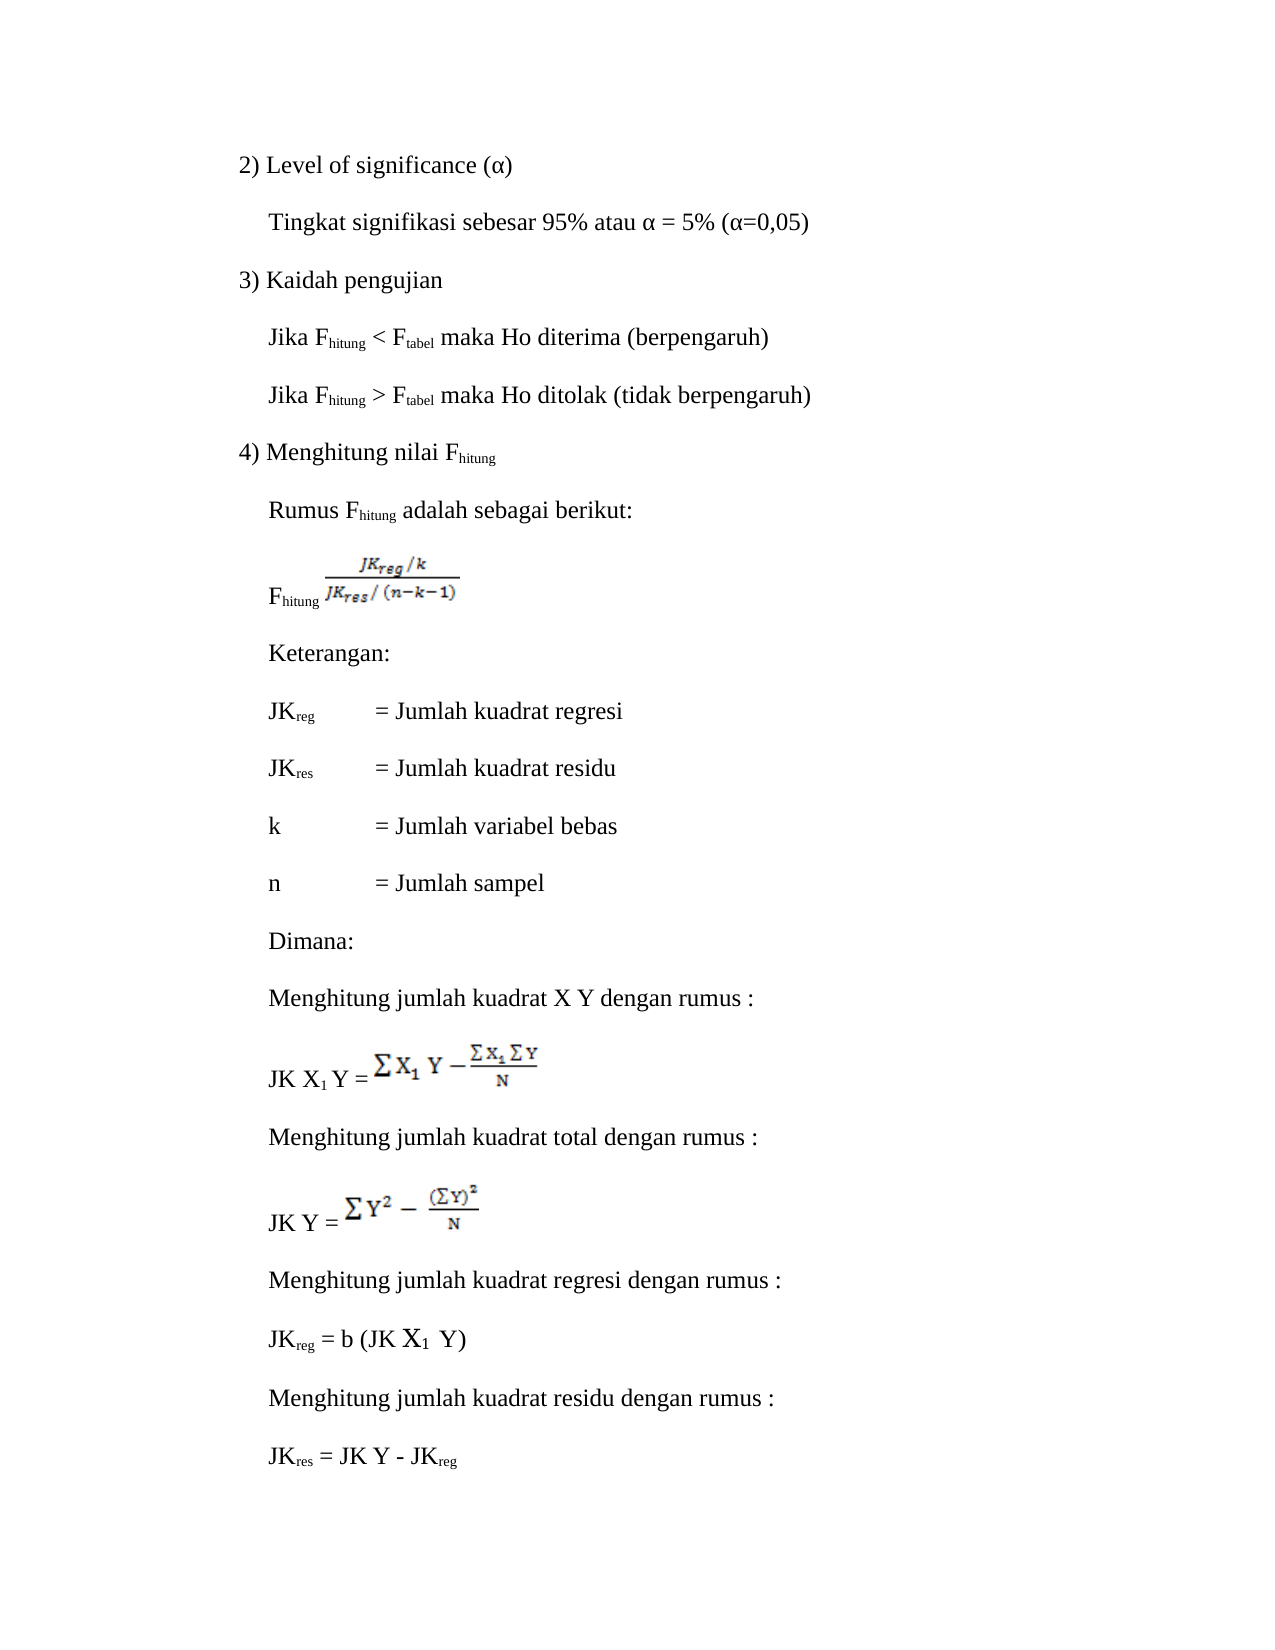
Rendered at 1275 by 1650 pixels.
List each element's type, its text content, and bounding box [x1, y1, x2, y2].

picture [345, 1179, 479, 1231]
text Fhitung [268, 552, 1125, 609]
text JK Y = [268, 1179, 1125, 1237]
text 3) Kaidah pengujian [239, 265, 1125, 294]
text 4) Menghitung nilai Fhitung [239, 437, 1125, 466]
text Menghitung jumlah kuadrat regresi dengan rumus : [268, 1265, 1125, 1294]
text k = Jumlah variabel bebas [268, 811, 1125, 839]
text JKres = Jumlah kuadrat residu [268, 753, 1125, 782]
text Jika Fhitung > Ftabel maka Ho ditolak (tidak berpengaruh) [268, 380, 1125, 409]
text Menghitung jumlah kuadrat total dengan rumus : [268, 1122, 1125, 1151]
text JKreg = b (JK X1 Y) [268, 1323, 1125, 1353]
picture [325, 552, 460, 604]
text JKres = JK Y - JKreg [268, 1441, 1125, 1469]
text JKreg = Jumlah kuadrat regresi [268, 696, 1125, 724]
text 2) Level of significance (α) [239, 150, 1125, 179]
text Rumus Fhitung adalah sebagai berikut: [268, 495, 1125, 524]
text n = Jumlah sampel [268, 868, 1125, 897]
text JK X1 Y = [268, 1041, 1125, 1093]
text Menghitung jumlah kuadrat residu dengan rumus : [268, 1383, 1125, 1412]
text Menghitung jumlah kuadrat X Y dengan rumus : [268, 983, 1125, 1012]
picture [374, 1040, 539, 1088]
text Keterangan: [268, 638, 1125, 667]
text Tingkat signifikasi sebesar 95% atau α = 5% (α=0,05) [268, 207, 1125, 236]
text Dimana: [268, 926, 1125, 954]
text Jika Fhitung < Ftabel maka Ho diterima (berpengaruh) [268, 322, 1125, 351]
